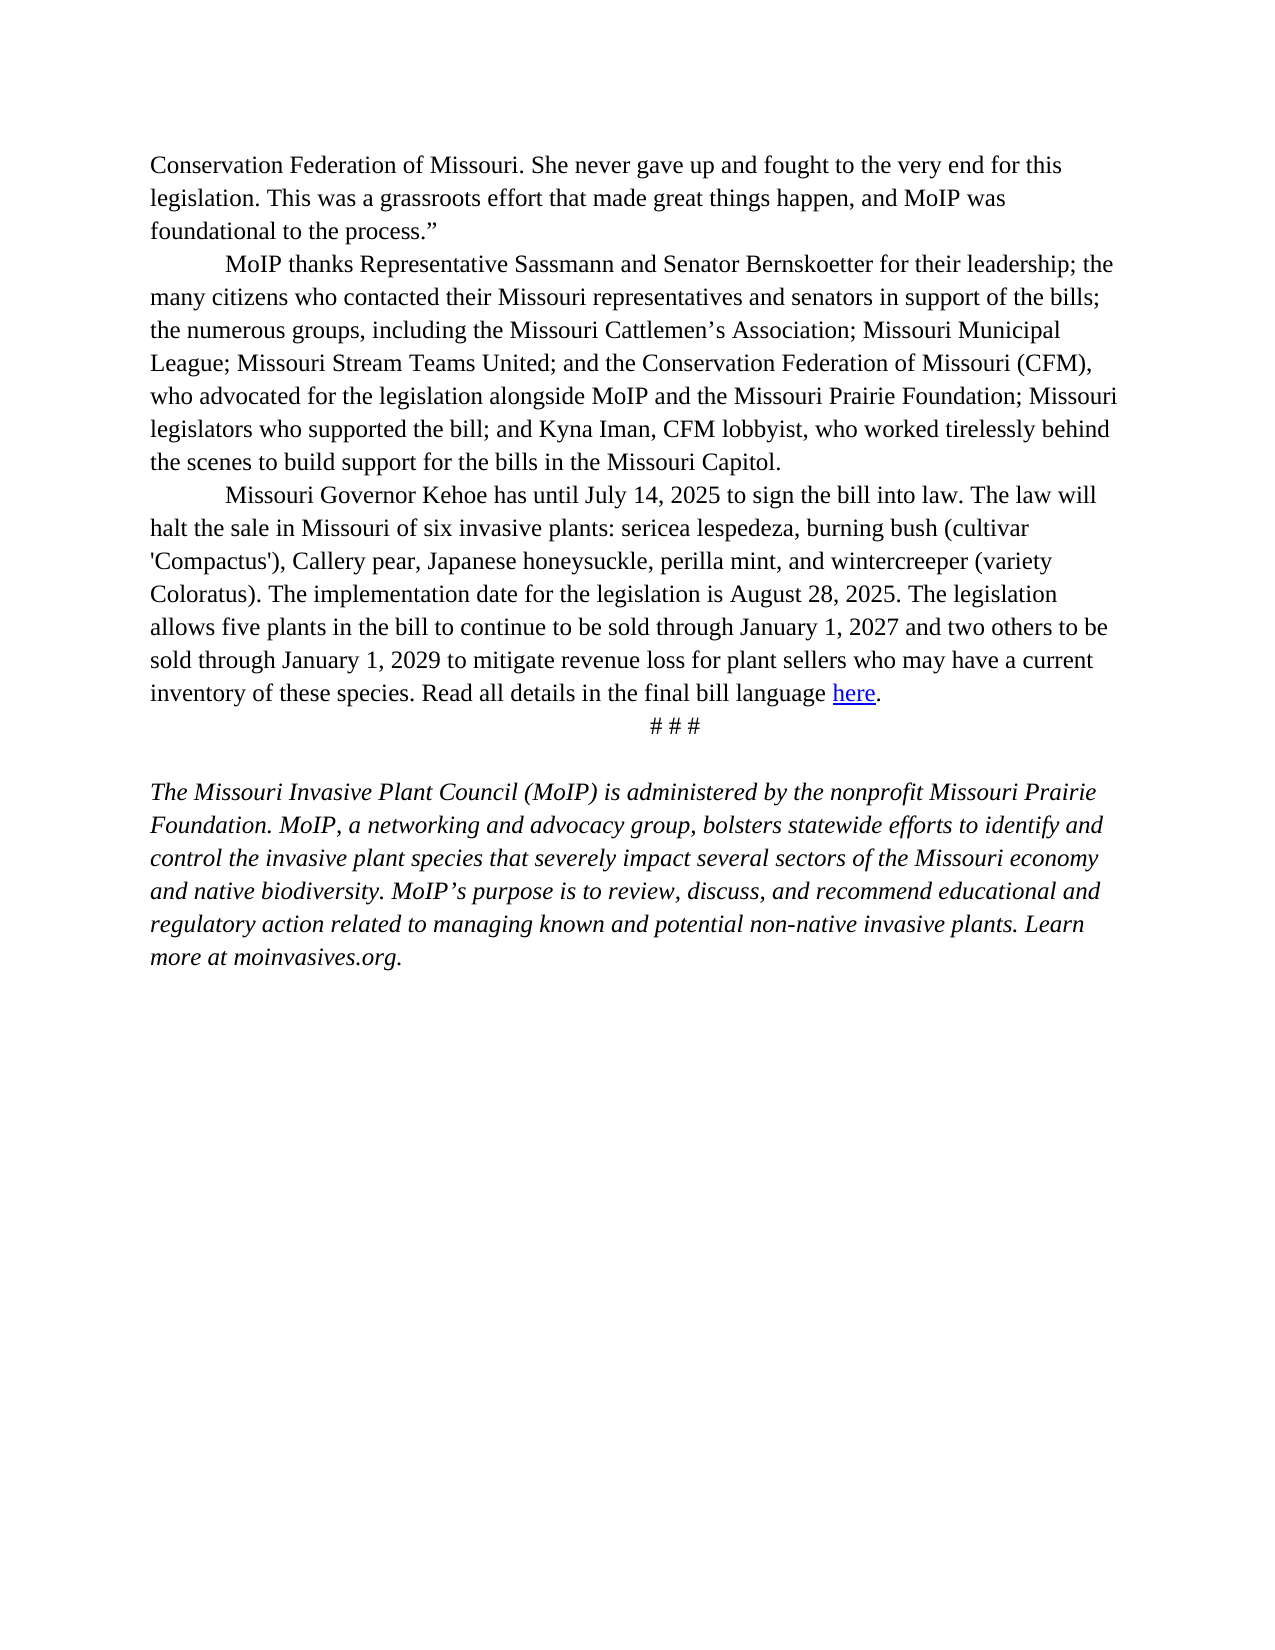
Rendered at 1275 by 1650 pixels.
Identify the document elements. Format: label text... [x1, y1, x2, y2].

text Missouri Governor Kehoe has until July 14, 2025 to sign the bill into law. The law will halt the sale in Missouri of six invasive plants: sericea lespedeza, burning bush (cultivar 'Compactus'), Callery pear, Japanese honeysuckle, perilla mint, and wintercreeper (variety Coloratus). The implementation date for the legislation is August 28, 2025. The legislation allows five plants in the bill to continue to be sold through January 1, 2027 and two others to be sold through January 1, 2029 to mitigate revenue loss for plant sellers who may have a current inventory of these species. Read all details in the final bill language here. [150, 480, 1125, 707]
text # # # [150, 711, 1125, 740]
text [150, 150, 1125, 245]
text The Missouri Invasive Plant Council (MoIP) is administered by the nonprofit Missouri Prairie Foundation. MoIP, a networking and advocacy group, bolsters statewide efforts to identify and control the invasive plant species that severely impact several sectors of the Missouri economy and native biodiversity. MoIP’s purpose is to review, discuss, and recommend educational and regulatory action related to managing known and potential non-­native invasive plants. Learn more at moinvasives.org. [150, 777, 1125, 971]
text MoIP thanks Representative Sassmann and Senator Bernskoetter for their leadership; the many citizens who contacted their Missouri representatives and senators in support of the bills; the numerous groups, including the Missouri Cattlemen’s Association; Missouri Municipal League; Missouri Stream Teams United; and the Conservation Federation of Missouri (CFM), who advocated for the legislation alongside MoIP and the Missouri Prairie Foundation; Missouri legislators who supported the bill; and Kyna Iman, CFM lobbyist, who worked tirelessly behind the scenes to build support for the bills in the Missouri Capitol. [150, 249, 1125, 476]
